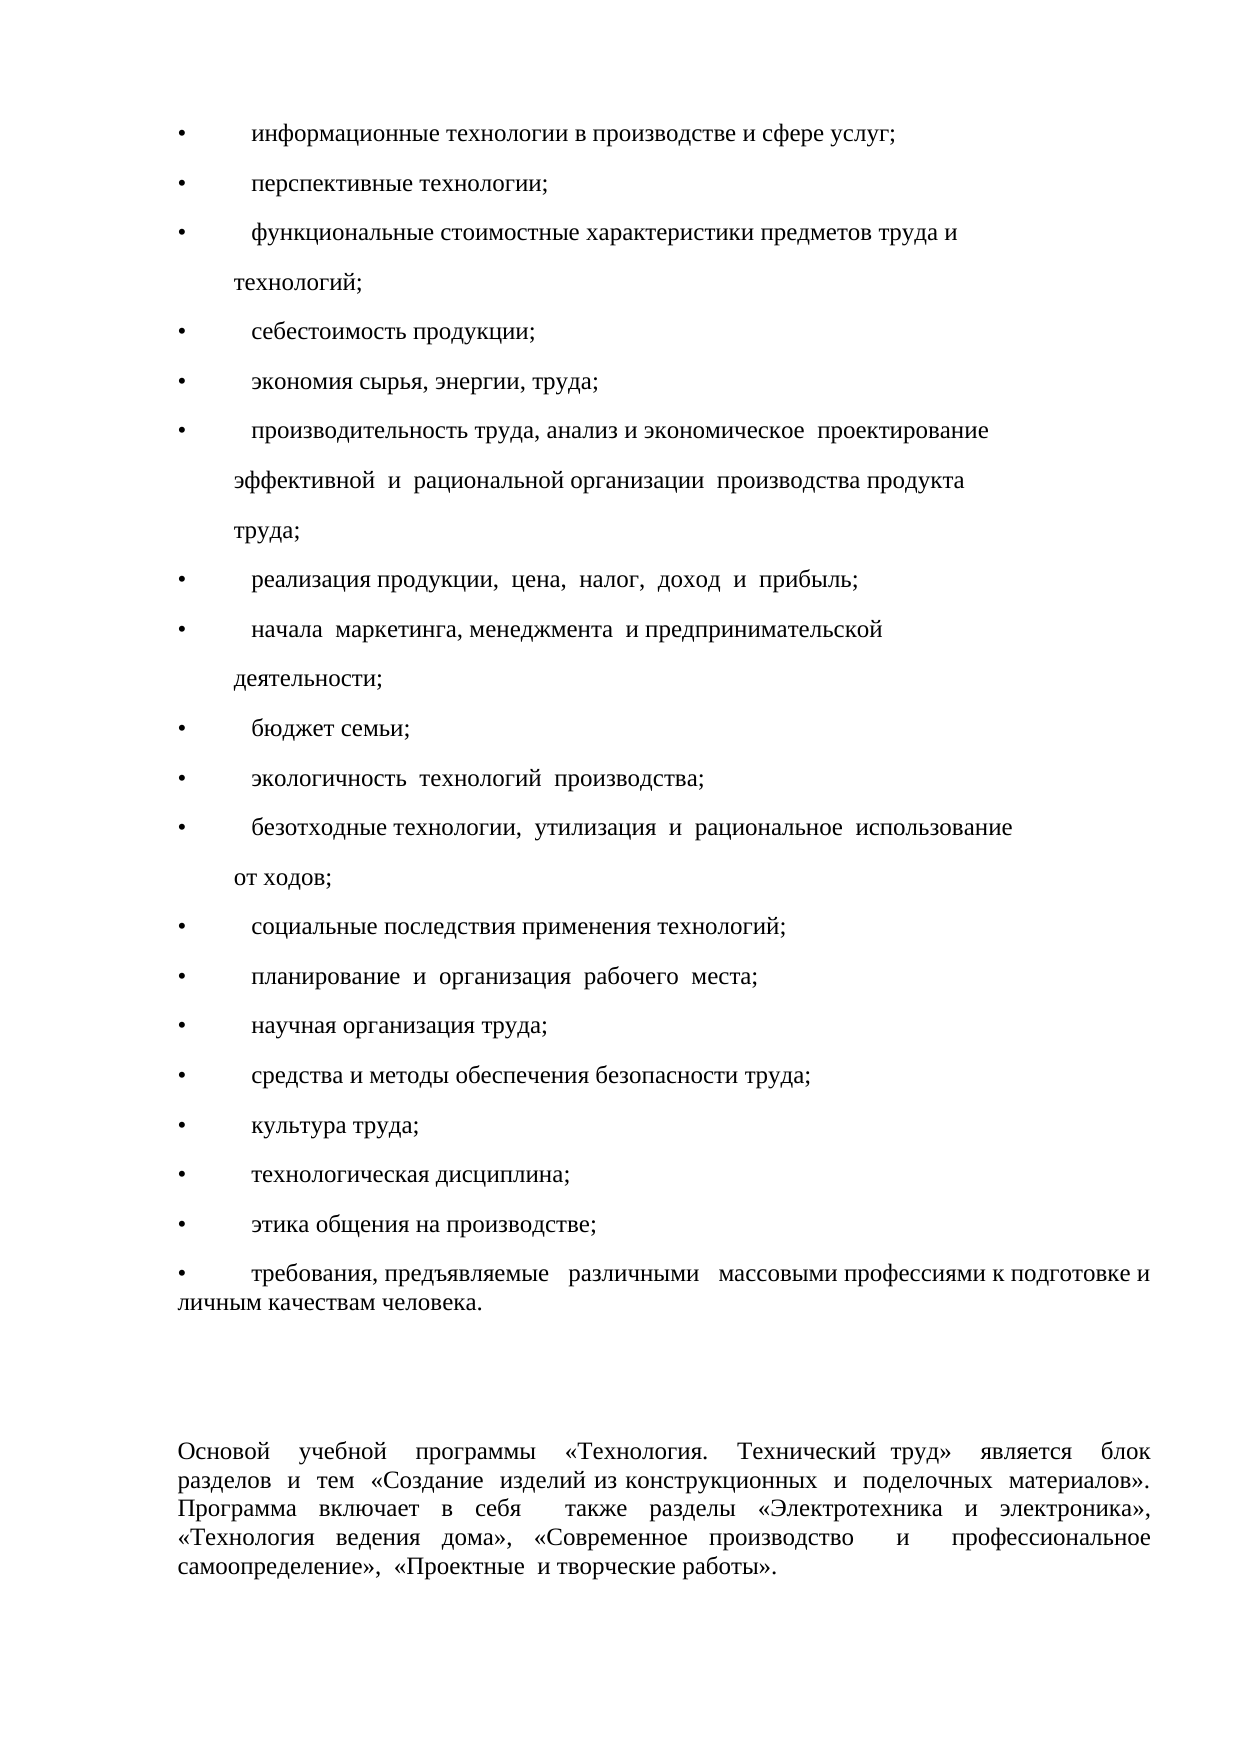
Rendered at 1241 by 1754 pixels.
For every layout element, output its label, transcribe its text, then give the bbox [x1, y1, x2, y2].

text • бюджет семьи; [177, 713, 1152, 742]
text • социальные последствия применения технологий; [177, 911, 1152, 940]
text • научная организация труда; [177, 1011, 1152, 1039]
text • функциональные стоимостные характеристики предметов труда и [177, 217, 1152, 246]
text • технологическая дисциплина; [177, 1159, 1152, 1188]
text • перспективные технологии; [177, 168, 1152, 196]
text технологий; [177, 267, 1152, 296]
text Основой учебной программы «Технология. Технический труд» является блок разделов и тем «Создание изделий из конструкционных и поделочных материалов». Программа включает в себя также разделы «Электротехника и электроника», «Технология ведения дома», «Современное производство и профессиональное самоопределение», «Проектные и творческие работы». [177, 1436, 1152, 1580]
text • информационные технологии в производстве и сфере услуг; [177, 118, 1152, 147]
text • этика общения на производстве; [177, 1209, 1152, 1238]
text от ходов; [177, 862, 1152, 891]
text • экологичность технологий производства; [177, 763, 1152, 791]
text • требования, предъявляемые различными массовыми профессиями к подготовке и личным качествам человека. [177, 1258, 1152, 1316]
text • производительность труда, анализ и экономическое проектирование [177, 416, 1152, 444]
text труда; [177, 515, 1152, 543]
text • безотходные технологии, утилизация и рациональное использование [177, 812, 1152, 841]
text • планирование и организация рабочего места; [177, 961, 1152, 990]
text деятельности; [177, 663, 1152, 692]
text эффективной и рациональной организации производства продукта [177, 465, 1152, 494]
text • культура труда; [177, 1110, 1152, 1138]
text • экономия сырья, энергии, труда; [177, 366, 1152, 395]
text • начала маркетинга, менеджмента и предпринимательской [177, 614, 1152, 643]
text • себестоимость продукции; [177, 316, 1152, 345]
text • средства и методы обеспечения безопасности труда; [177, 1060, 1152, 1089]
text • реализация продукции, цена, налог, доход и прибыль; [177, 564, 1152, 593]
